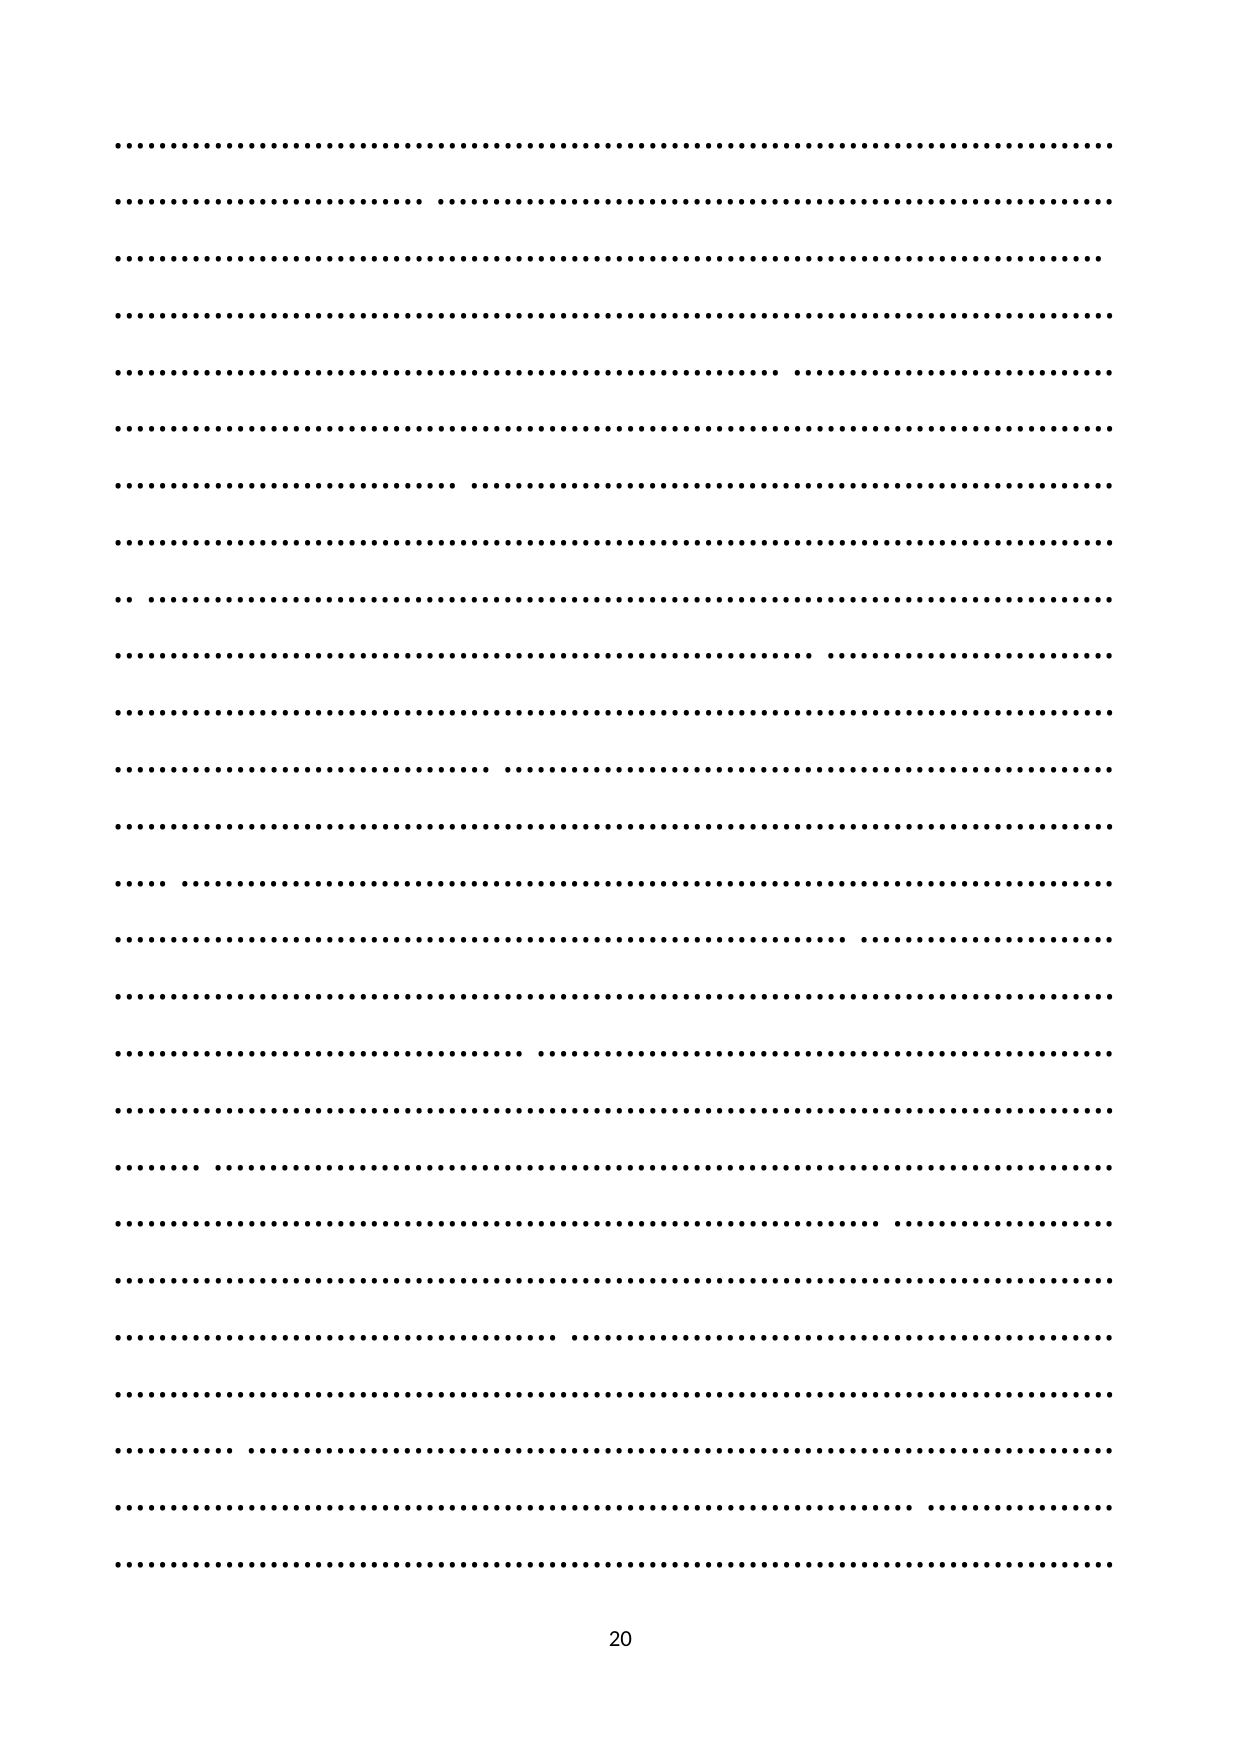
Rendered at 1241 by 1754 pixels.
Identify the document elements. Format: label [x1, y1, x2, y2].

text [112, 103, 1128, 1579]
